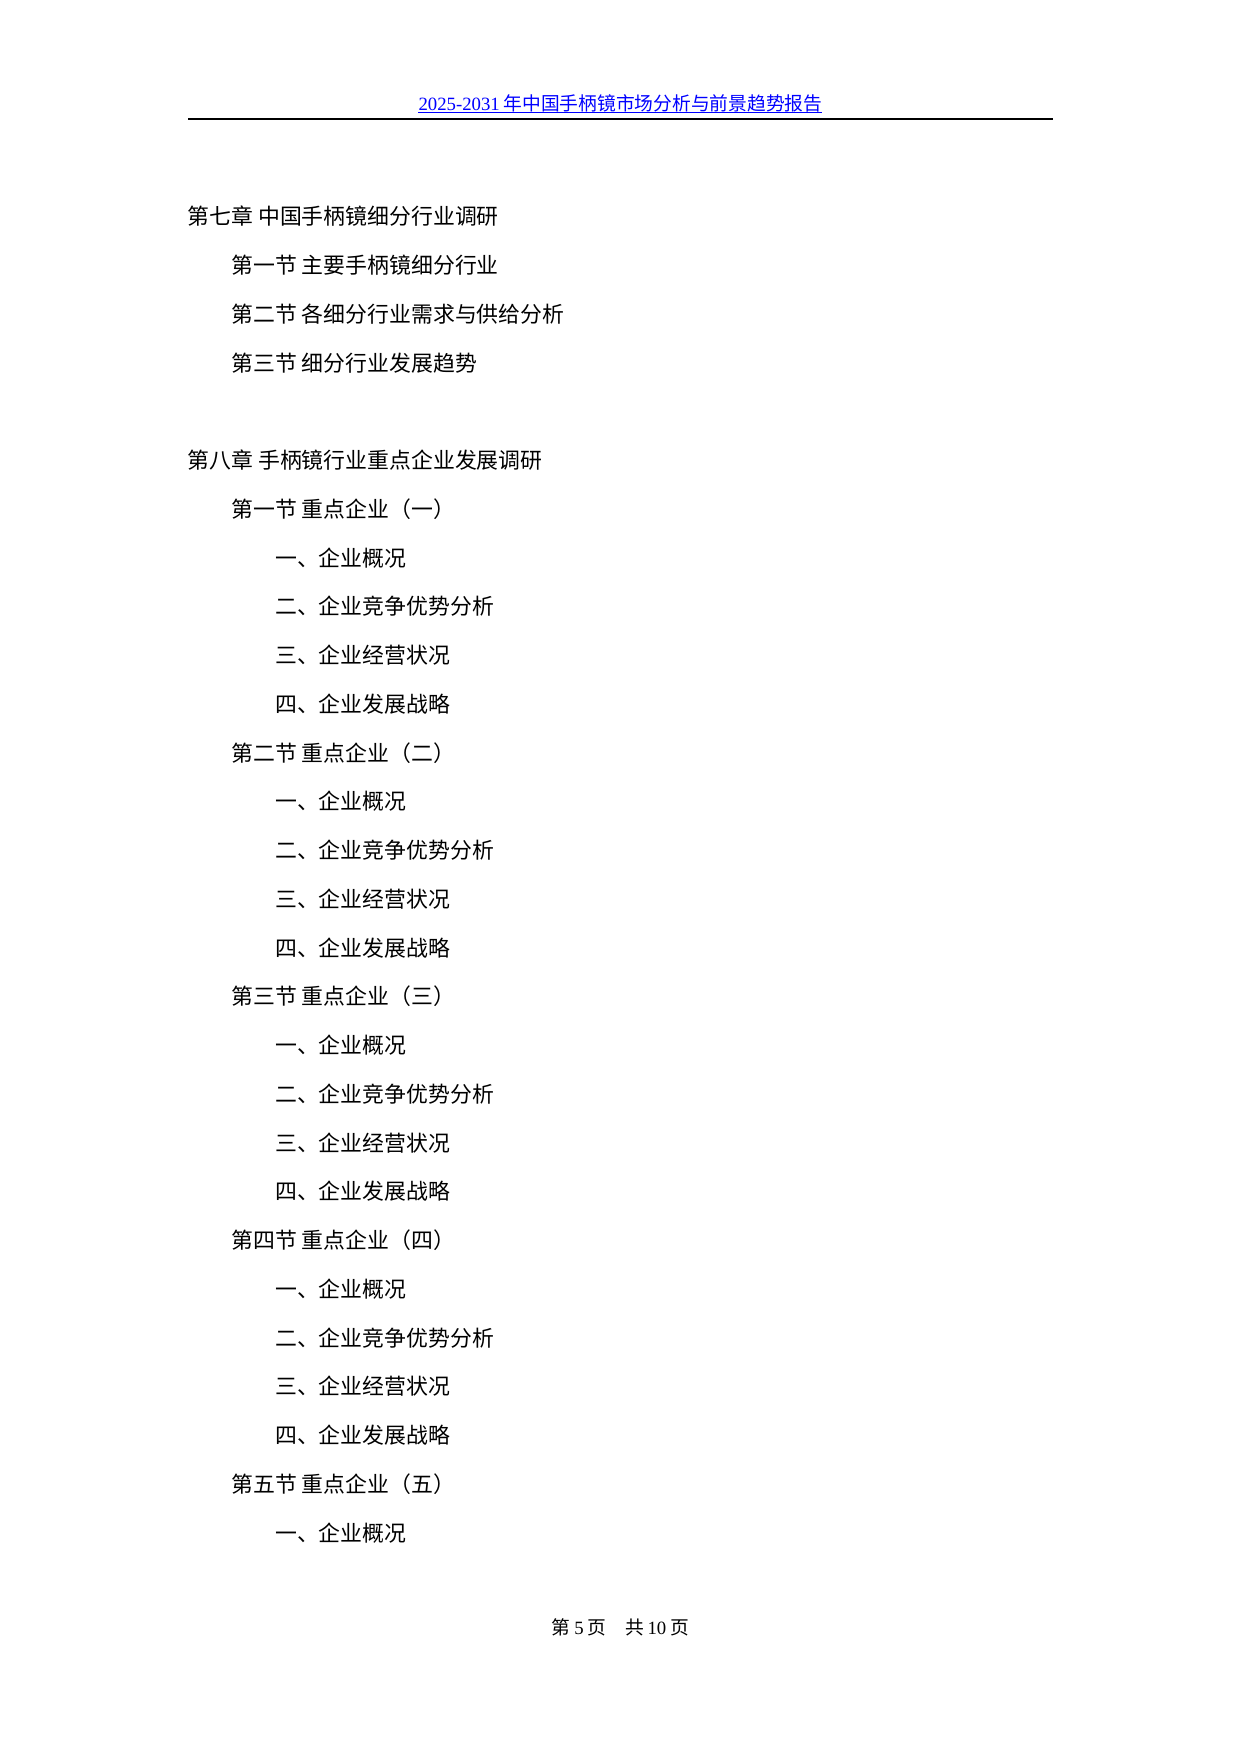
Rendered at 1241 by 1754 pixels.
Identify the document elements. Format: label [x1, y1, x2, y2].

text [187, 150, 1053, 1548]
